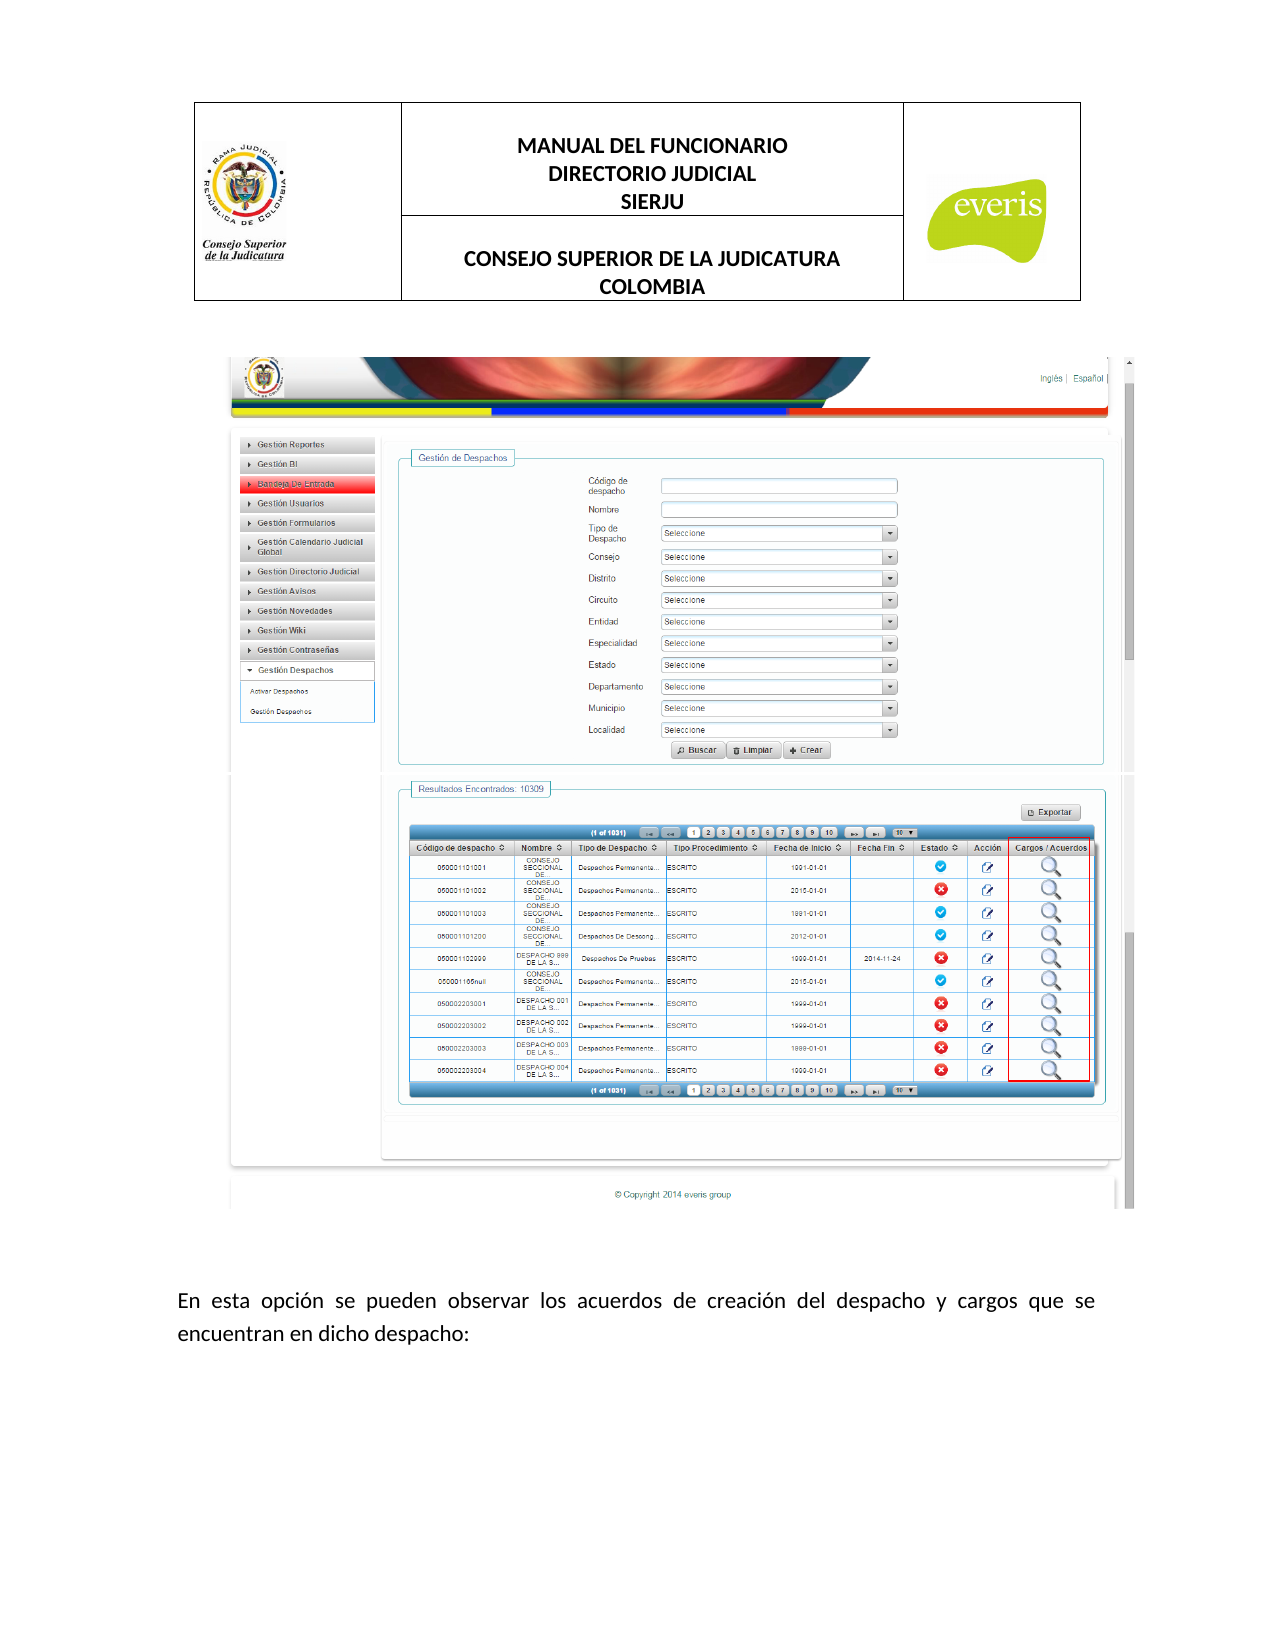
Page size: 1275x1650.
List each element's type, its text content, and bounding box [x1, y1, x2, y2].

picture [214, 357, 1135, 772]
picture [201, 141, 287, 261]
picture [214, 775, 1135, 1209]
text En esta opción se pueden observar los acuerdos de creación del despacho y cargos que se encuentran en dicho despacho: [177, 1287, 1098, 1347]
